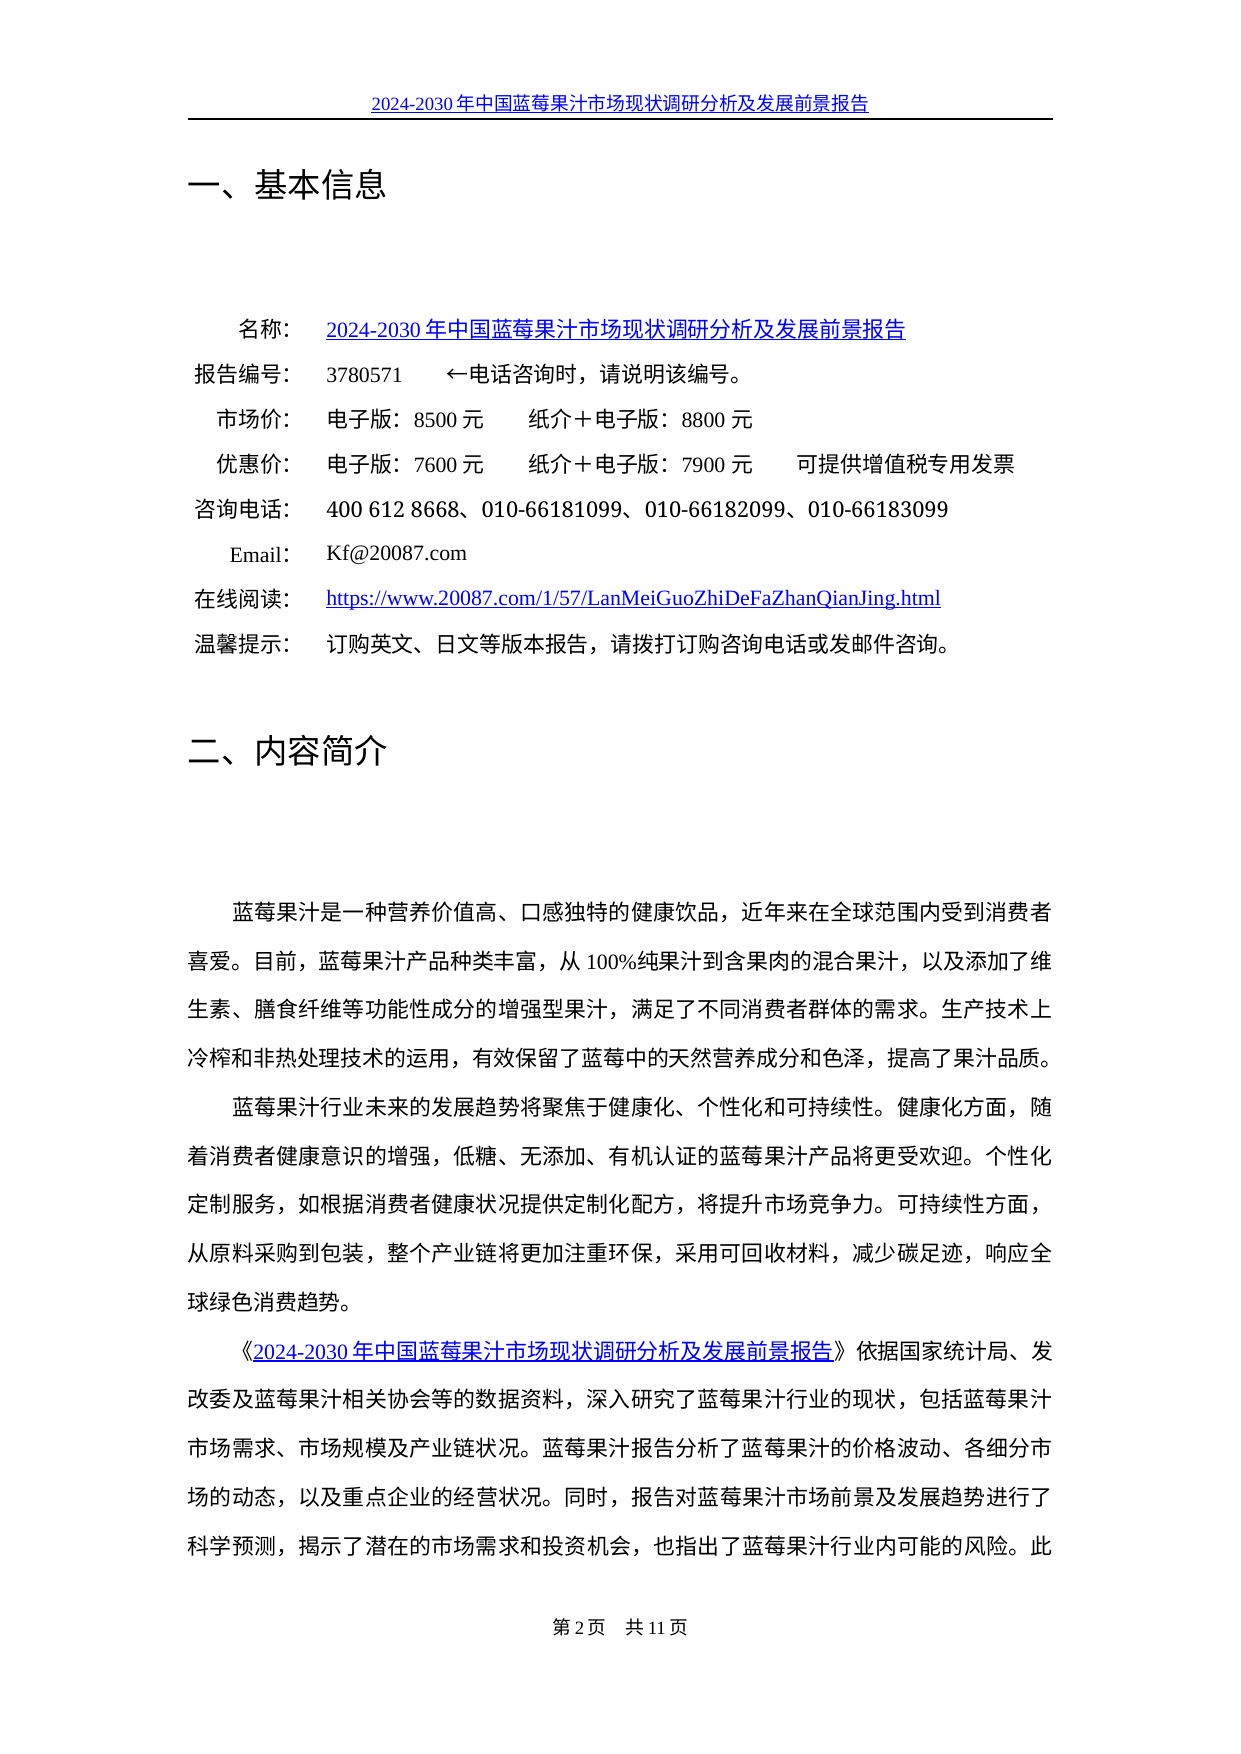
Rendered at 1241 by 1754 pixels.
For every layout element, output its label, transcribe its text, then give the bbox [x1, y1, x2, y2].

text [187, 894, 1053, 1561]
table_cell 400 612 8668、010-66181099、010-66182099、010-66183099 [315, 492, 1073, 537]
table_cell 市场价： [167, 402, 315, 447]
table_header 2024-2030年中国蓝莓果汁市场现状调研分析及发展前景报告 [315, 312, 1073, 357]
table_cell 咨询电话： [167, 492, 315, 537]
table_header 名称： [167, 312, 315, 357]
table_cell 电子版：8500 元 纸介＋电子版：8800 元 [315, 402, 1073, 447]
table_cell 在线阅读： [167, 582, 315, 627]
title 一、基本信息 [187, 150, 1053, 215]
table_cell 电子版：7600 元 纸介＋电子版：7900 元 可提供增值税专用发票 [315, 447, 1073, 492]
table_cell 订购英文、日文等版本报告，请拨打订购咨询电话或发邮件咨询。 [315, 627, 1073, 672]
title 二、内容简介 [187, 717, 1053, 782]
table_cell 3780571 ←电话咨询时，请说明该编号。 [315, 357, 1073, 402]
table_cell 优惠价： [167, 447, 315, 492]
table_cell Email： [167, 537, 315, 582]
table_cell 报告编号： [167, 357, 315, 402]
table_cell 温馨提示： [167, 627, 315, 672]
table_cell [315, 582, 1073, 627]
table_cell Kf@20087.com [315, 537, 1073, 582]
